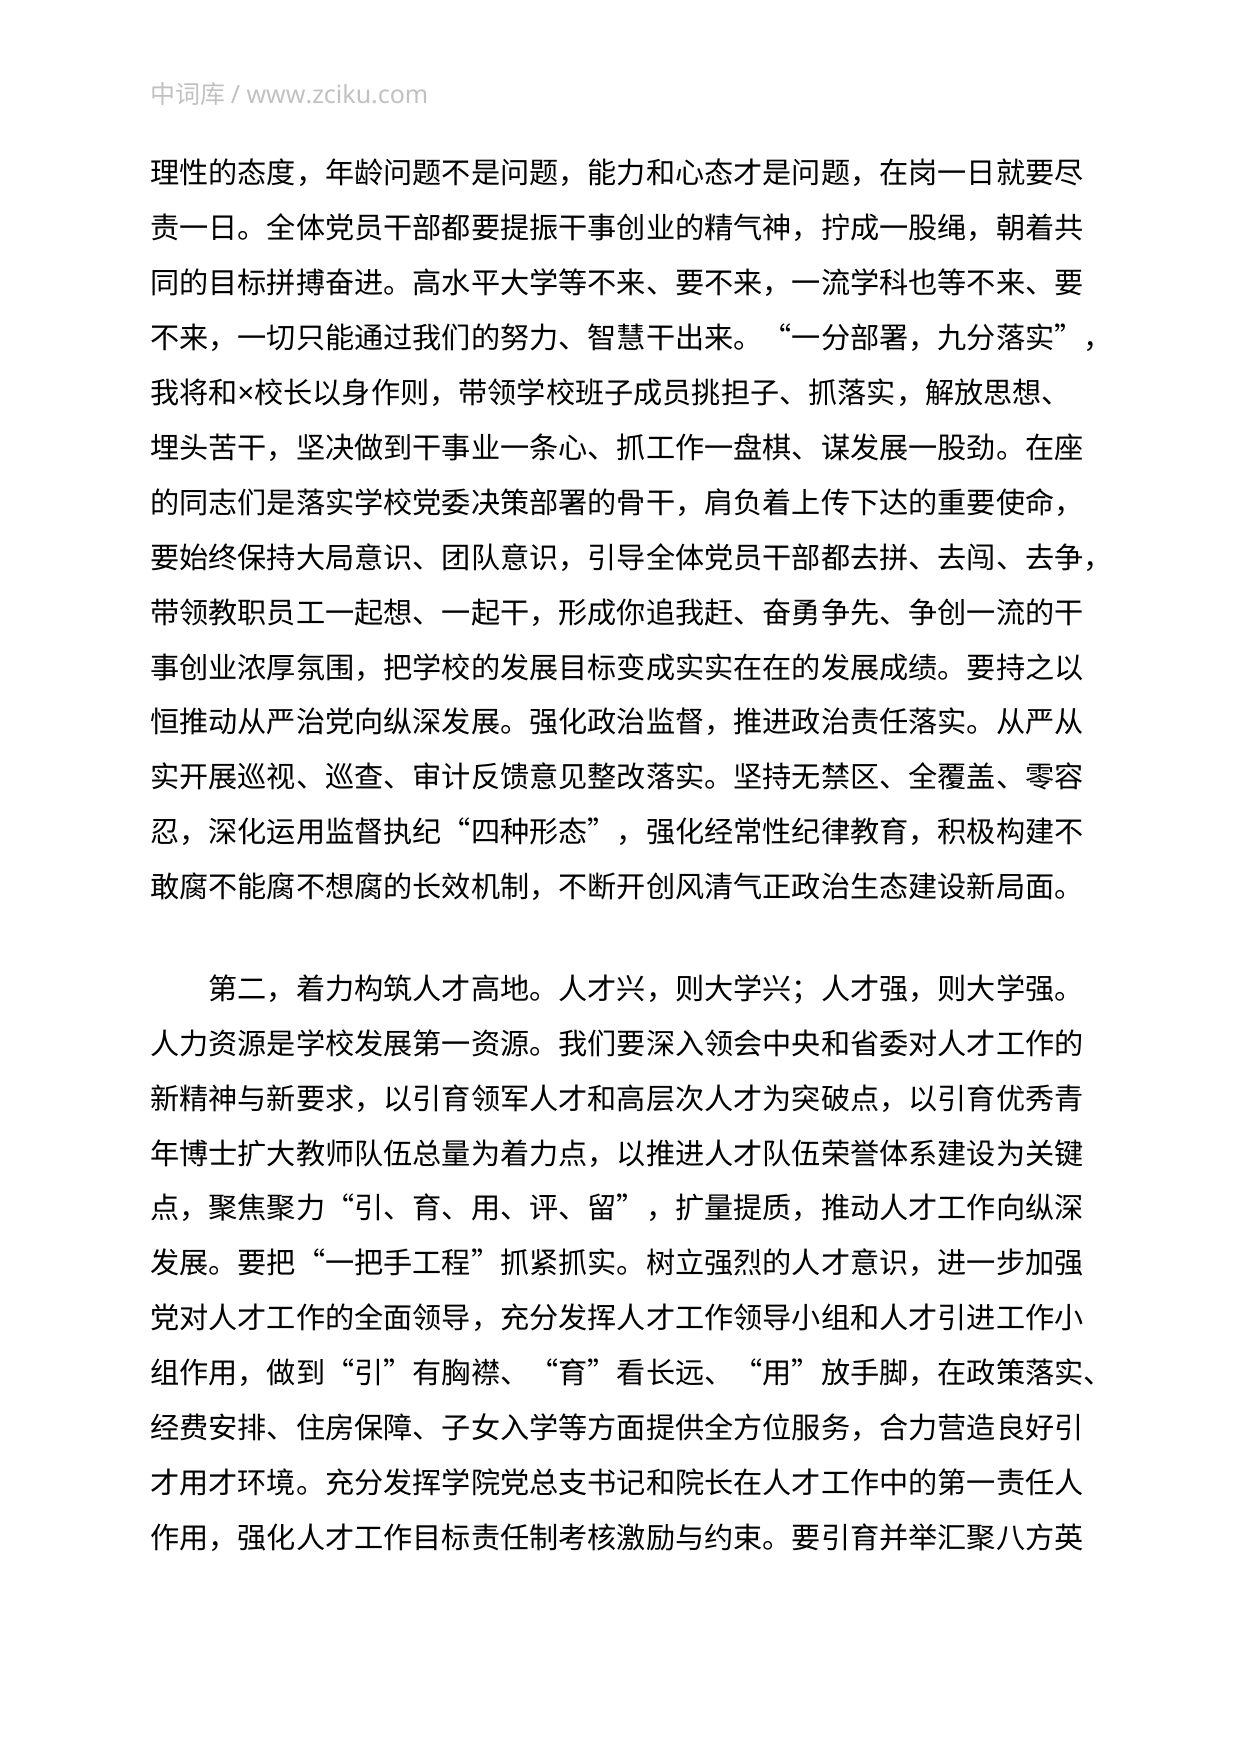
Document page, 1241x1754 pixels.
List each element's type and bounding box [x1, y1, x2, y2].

text [150, 966, 1090, 1557]
text [150, 150, 1090, 906]
